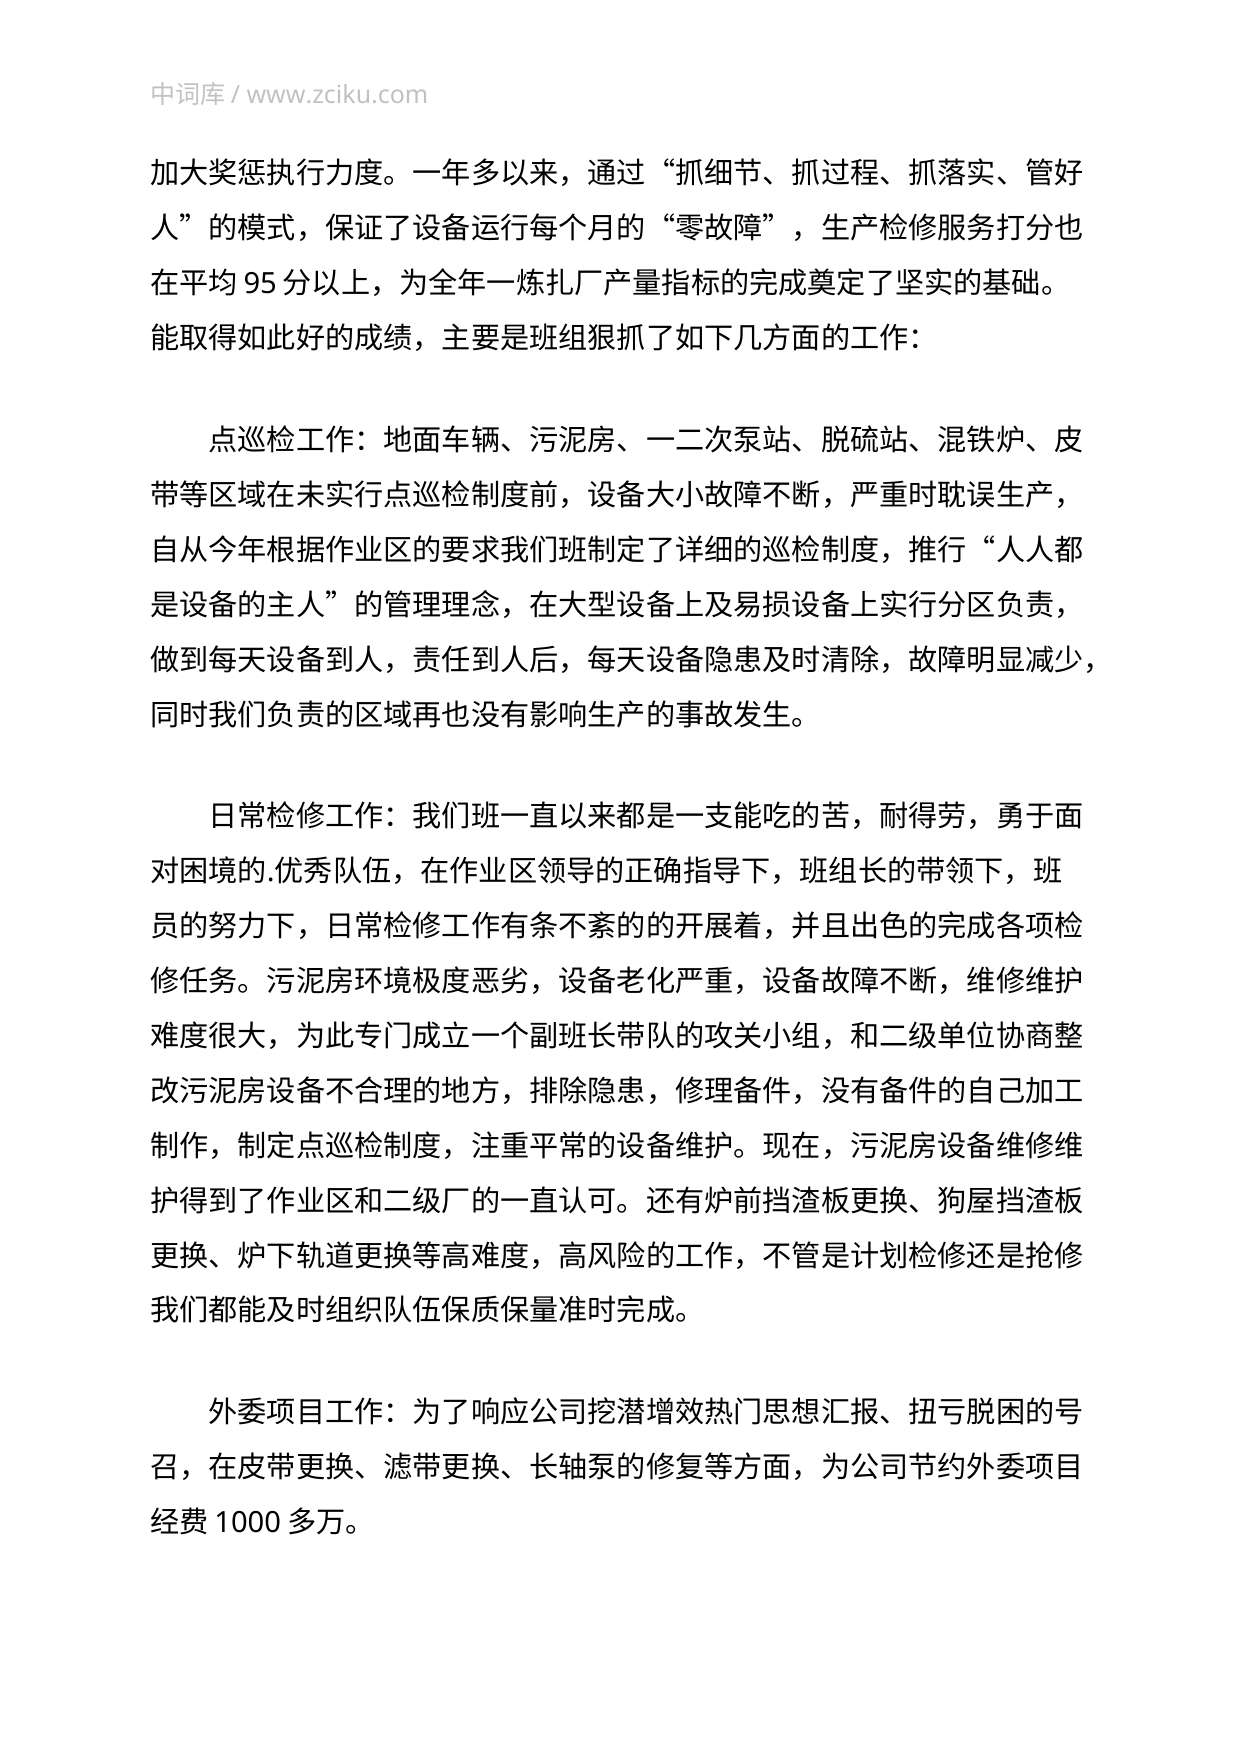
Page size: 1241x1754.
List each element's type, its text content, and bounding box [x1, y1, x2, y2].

text 外委项目工作：为了响应公司挖潜增效热门思想汇报、扭亏脱困的号召，在皮带更换、滤带更换、长轴泵的修复等方面，为公司节约外委项目经费1000多万。 [150, 1389, 1090, 1541]
text 点巡检工作：地面车辆、污泥房、一二次泵站、脱硫站、混铁炉、皮带等区域在未实行点巡检制度前，设备大小故障不断，严重时耽误生产，自从今年根据作业区的要求我们班制定了详细的巡检制度，推行“人人都是设备的主人”的管理理念，在大型设备上及易损设备上实行分区负责，做到每天设备到人，责任到人后，每天设备隐患及时清除，故障明显减少，同时我们负责的区域再也没有影响生产的事故发生。 [150, 417, 1090, 733]
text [150, 150, 1090, 357]
text 日常检修工作：我们班一直以来都是一支能吃的苦，耐得劳，勇于面对困境的.优秀队伍，在作业区领导的正确指导下，班组长的带领下，班员的努力下，日常检修工作有条不紊的的开展着，并且出色的完成各项检修任务。污泥房环境极度恶劣，设备老化严重，设备故障不断，维修维护难度很大，为此专门成立一个副班长带队的攻关小组，和二级单位协商整改污泥房设备不合理的地方，排除隐患，修理备件，没有备件的自己加工制作，制定点巡检制度，注重平常的设备维护。现在，污泥房设备维修维护得到了作业区和二级厂的一直认可。还有炉前挡渣板更换、狗屋挡渣板更换、炉下轨道更换等高难度，高风险的工作，不管是计划检修还是抢修我们都能及时组织队伍保质保量准时完成。 [150, 793, 1090, 1329]
